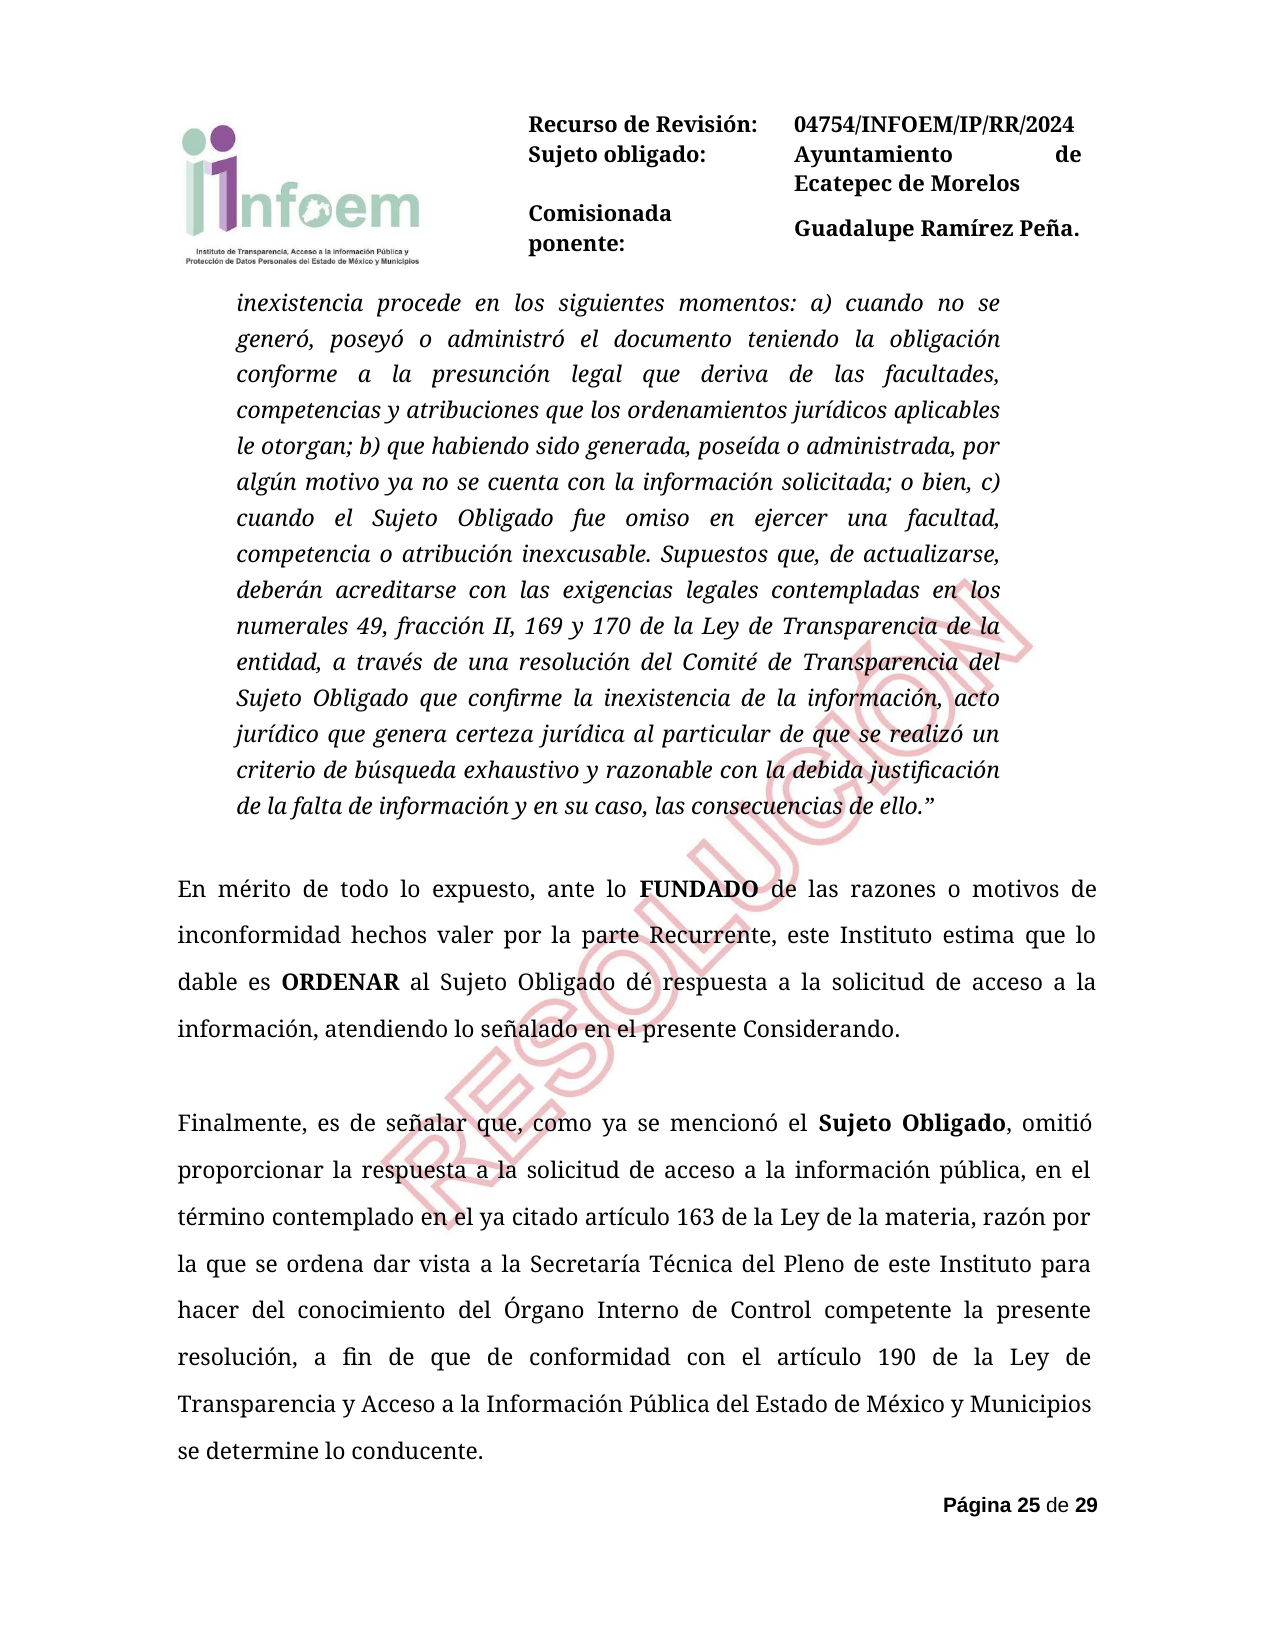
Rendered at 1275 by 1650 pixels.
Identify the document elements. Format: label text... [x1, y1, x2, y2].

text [236, 287, 1004, 821]
text Finalmente, es de señalar que, como ya se mencionó el Sujeto Obligado, omitió proporcionar la respuesta a la solicitud de acceso a la información pública, en el término contemplado en el ya citado artículo 163 de la Ley de la materia, razón por la que se ordena dar vista a la Secretaría Técnica del Pleno de este Instituto para hacer del conocimiento del Órgano Interno de Control competente la presente resolución, a fin de que de conformidad con el artículo 190 de la Ley de Transparencia y Acceso a la Información Pública del Estado de México y Municipios se determine lo conducente. [177, 1107, 1093, 1466]
picture [64, 65, 1275, 1650]
text En mérito de todo lo expuesto, ante lo FUNDADO de las razones o motivos de inconformidad hechos valer por la parte Recurrente, este Instituto estima que lo dable es ORDENAR al Sujeto Obligado dé respuesta a la solicitud de acceso a la información, atendiendo lo señalado en el presente Considerando. [177, 872, 1098, 1044]
